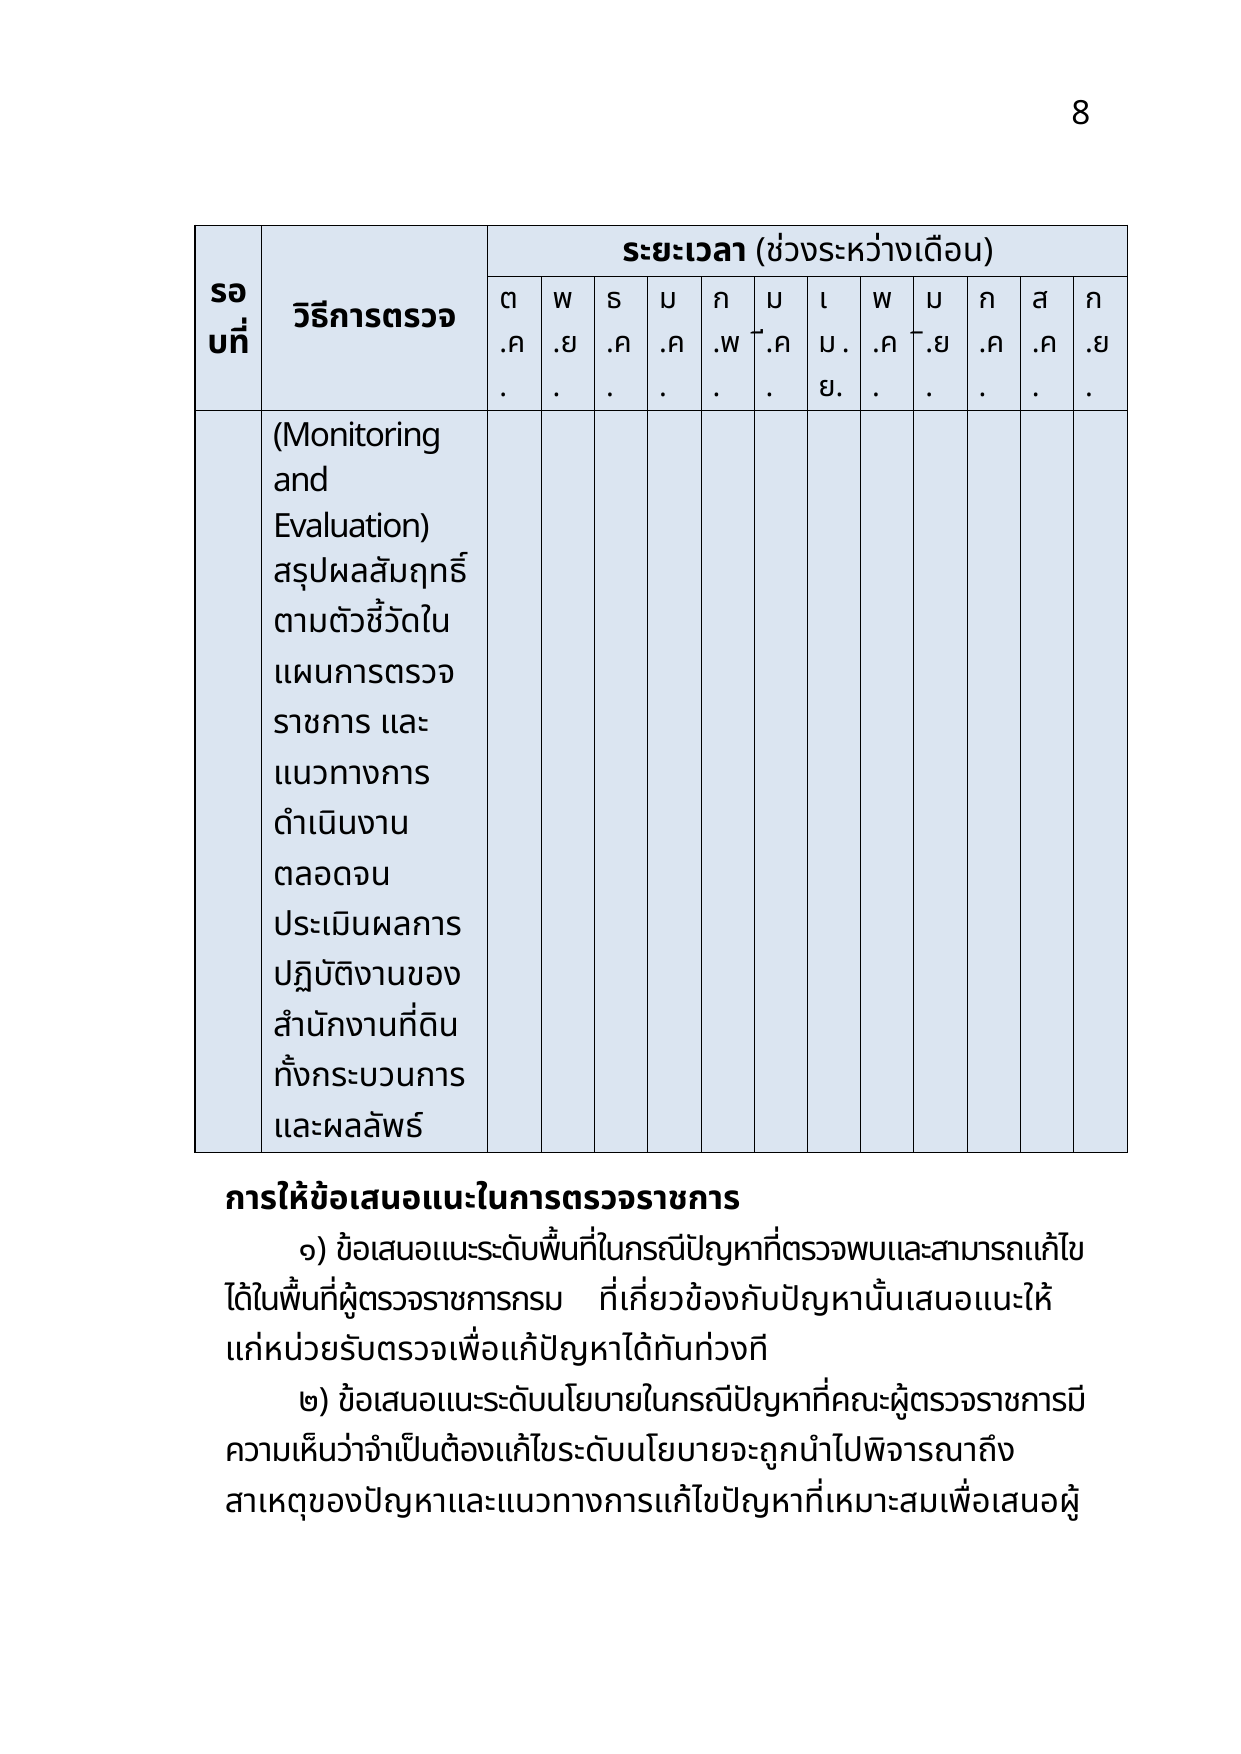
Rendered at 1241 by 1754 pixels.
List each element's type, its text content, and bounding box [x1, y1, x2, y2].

text การให้ข้อเสนอแนะในการตรวจราชการ [224, 1174, 1090, 1224]
table_cell พ.ค. [861, 277, 913, 410]
text ๑) ข้อเสนอแนะระดับพื้นที่ในกรณีปัญหาที่ตรวจพบและสามารถแก้ไขได้ในพื้นที่ผู้ตรวจราชการกรม ที่เกี่ยวข้องกับปัญหานั้นเสนอแนะให้แก่หน่วยรับตรวจเพื่อแก้ปัญหาได้ทันท่วงที [224, 1224, 1090, 1376]
table_cell [968, 411, 1020, 1152]
table_cell [595, 411, 647, 1152]
table_cell [861, 411, 913, 1152]
table_header วิธีการตรวจ [262, 226, 487, 410]
table_cell ส.ค. [1021, 277, 1073, 410]
table_cell ม.ค. [648, 277, 701, 410]
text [224, 1376, 1090, 1527]
table_cell ก.ย. [1074, 277, 1127, 410]
table_cell [1021, 411, 1073, 1152]
table_cell ธ.ค. [595, 277, 647, 410]
table_cell มี.ค. [755, 277, 807, 410]
table_cell [702, 411, 754, 1152]
table_cell [1074, 411, 1127, 1152]
table_cell ๓ [196, 411, 261, 1152]
table_cell [648, 411, 701, 1152]
table_cell [914, 411, 967, 1152]
table_cell ก.พ. [702, 277, 754, 410]
table_cell [488, 411, 541, 1152]
table_cell [808, 411, 860, 1152]
table_cell เม.ย. [808, 277, 860, 410]
table_cell มิ.ย. [914, 277, 967, 410]
table_cell [542, 411, 594, 1152]
table_header รอบที่ [196, 226, 261, 410]
table_header ระยะเวลา (ช่วงระหว่างเดือน) [488, 226, 1127, 276]
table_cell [262, 411, 487, 1152]
table_cell พ.ย. [542, 277, 594, 410]
table_cell ก.ค. [968, 277, 1020, 410]
table_cell [755, 411, 807, 1152]
table_cell ต.ค. [488, 277, 541, 410]
